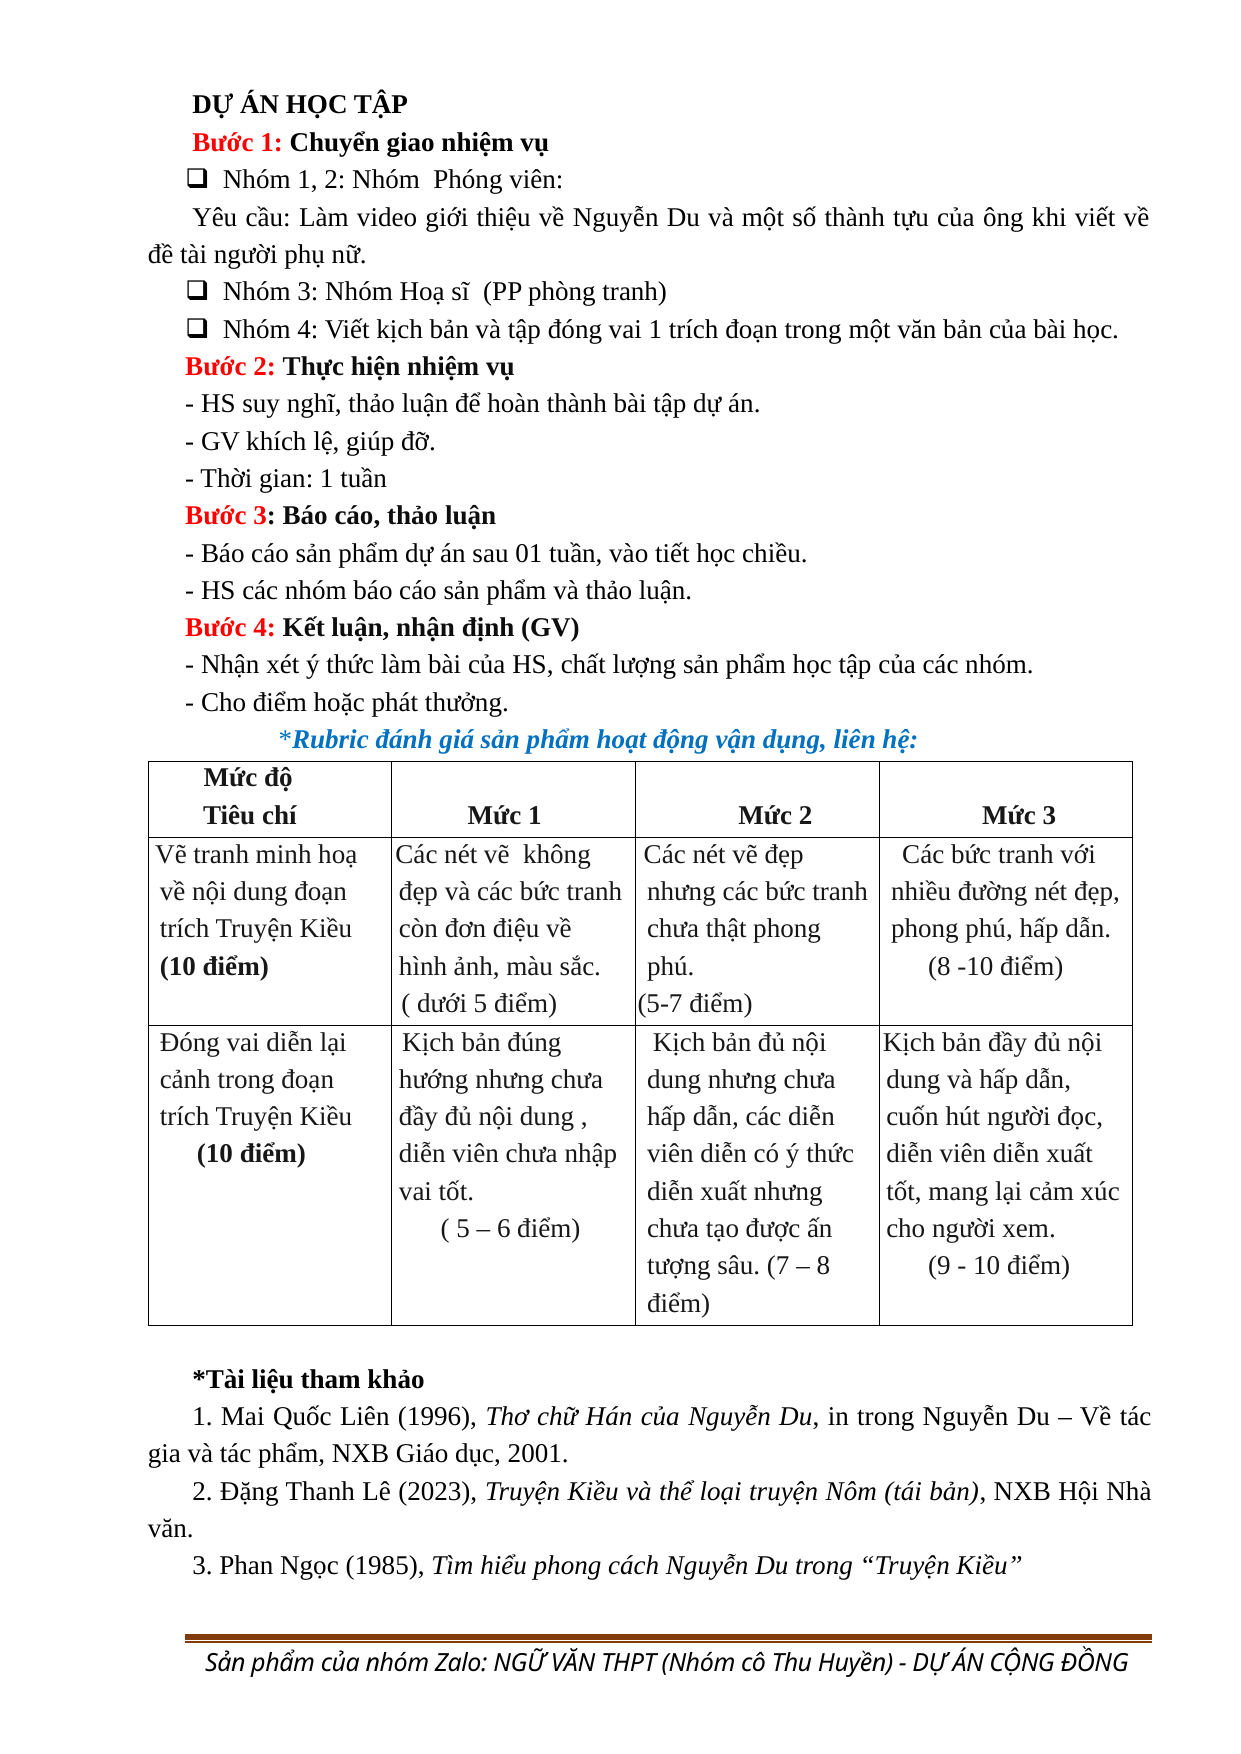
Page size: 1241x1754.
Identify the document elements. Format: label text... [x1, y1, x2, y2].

table_cell Các bức tranh với nhiều đường nét đẹp, phong phú, hấp dẫn. (8 -10 điểm) [880, 838, 1132, 1025]
table_cell Kịch bản đúng hướng nhưng chưa đầy đủ nội dung , diễn viên chưa nhập vai tốt. ( 5 – 6 điểm) [392, 1026, 635, 1324]
list Nhóm 3: Nhóm Hoạ sĩ (PP phòng tranh) [185, 275, 1152, 307]
text Bước 3: Báo cáo, thảo luận [185, 499, 1152, 531]
text - GV khích lệ, giúp đỡ. [185, 425, 1152, 456]
text - Nhận xét ý thức làm bài của HS, chất lượng sản phẩm học tập của các nhóm. [185, 649, 1152, 680]
table_header Mức 3 [880, 762, 1132, 837]
text DỰ ÁN HỌC TẬP [148, 89, 1152, 120]
text Bước 1: Chuyển giao nhiệm vụ [148, 126, 1152, 157]
text - HS suy nghĩ, thảo luận để hoàn thành bài tập dự án. [185, 388, 1152, 419]
table_header Mức 1 [392, 762, 635, 837]
text - Cho điểm hoặc phát thưởng. [185, 686, 1152, 717]
text Bước 2: Thực hiện nhiệm vụ [185, 350, 1152, 381]
text - Báo cáo sản phẩm dự án sau 01 tuần, vào tiết học chiều. [185, 537, 1152, 568]
text Bước 4: Kết luận, nhận định (GV) [185, 611, 1152, 642]
table_cell Kịch bản đủ nội dung nhưng chưa hấp dẫn, các diễn viên diễn có ý thức diễn xuất nhưng chưa tạo được ấn tượng sâu. (7 – 8 điểm) [636, 1026, 879, 1324]
table_cell Vẽ tranh minh hoạ về nội dung đoạn trích Truyện Kiều (10 điểm) [149, 838, 391, 1025]
text *Tài liệu tham khảo [148, 1363, 1152, 1394]
table_cell Các nét vẽ đẹp nhưng các bức tranh chưa thật phong phú. (5-7 điểm) [636, 838, 879, 1025]
table_header Mức 2 [636, 762, 879, 837]
list Nhóm 4: Viết kịch bản và tập đóng vai 1 trích đoạn trong một văn bản của bài học. [185, 313, 1152, 344]
table_cell Kịch bản đầy đủ nội dung và hấp dẫn, cuốn hút người đọc, diễn viên diễn xuất tốt, mang lại cảm xúc cho người xem. (9 - 10 điểm) [880, 1026, 1132, 1324]
text *Rubric đánh giá sản phẩm hoạt động vận dụng, liên hệ: [222, 723, 1152, 754]
list Nhóm 1, 2: Nhóm Phóng viên: [185, 163, 1152, 194]
text - Thời gian: 1 tuần [185, 462, 1152, 493]
table_cell Đóng vai diễn lại cảnh trong đoạn trích Truyện Kiều (10 điểm) [149, 1026, 391, 1324]
table_header Mức độ Tiêu chí [149, 762, 391, 837]
table_cell Các nét vẽ không đẹp và các bức tranh còn đơn điệu về hình ảnh, màu sắc. ( dưới 5 điểm) [392, 838, 635, 1025]
text - HS các nhóm báo cáo sản phẩm và thảo luận. [185, 574, 1152, 605]
text Yêu cầu: Làm video giới thiệu về Nguyễn Du và một số thành tựu của ông khi viết về đề tài người phụ nữ. [148, 201, 1152, 269]
text 3. Phan Ngọc (1985), Tìm hiểu phong cách Nguyễn Du trong “Truyện Kiều” [148, 1549, 1152, 1581]
text 2. Đặng Thanh Lê (2023), Truyện Kiều và thể loại truyện Nôm (tái bản), NXB Hội Nhà văn. [148, 1475, 1152, 1543]
text 1. Mai Quốc Liên (1996), Thơ chữ Hán của Nguyễn Du, in trong Nguyễn Du – Về tác gia và tác phẩm, NXB Giáo dục, 2001. [148, 1400, 1152, 1469]
